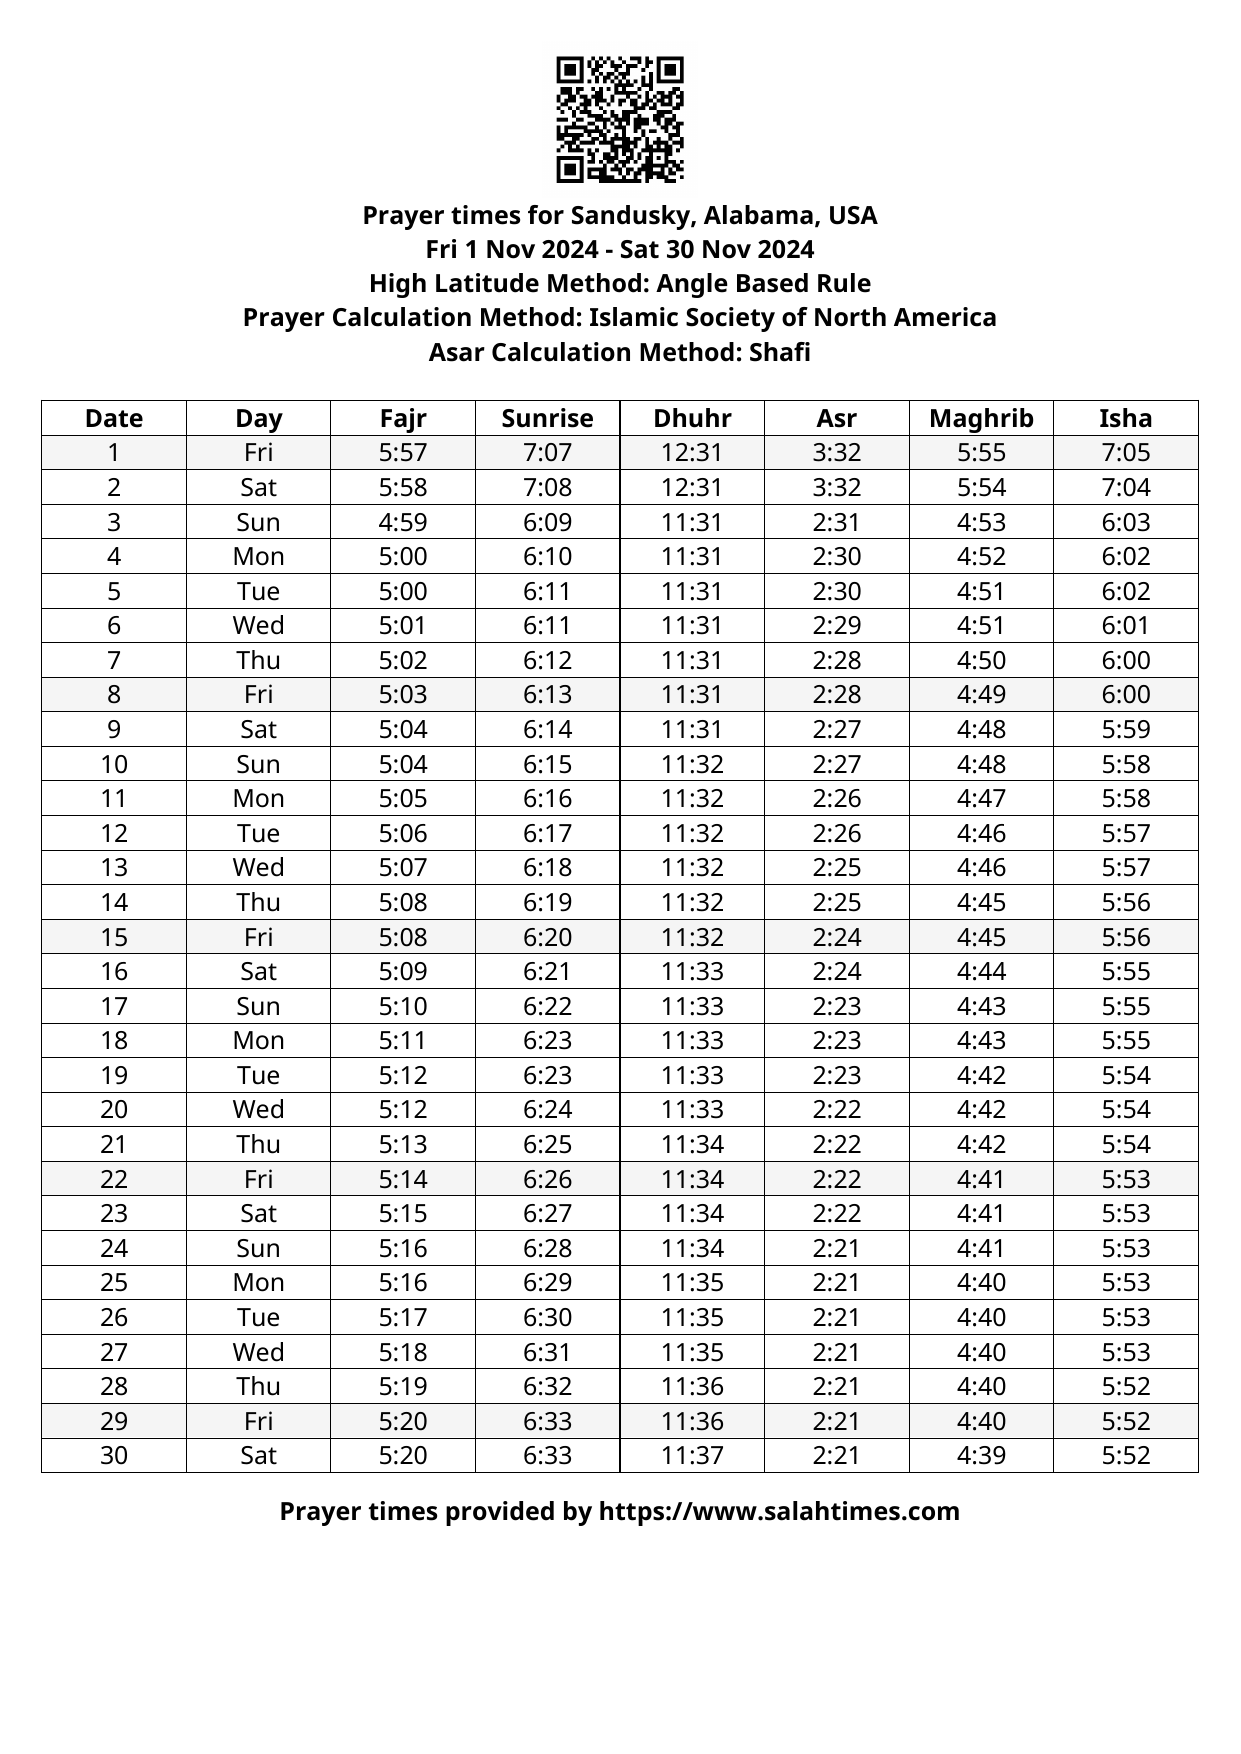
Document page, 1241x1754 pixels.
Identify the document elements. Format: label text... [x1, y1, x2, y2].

table_cell 5:55 [1054, 954, 1198, 988]
table_cell Fri [187, 436, 330, 469]
table_cell 7:04 [1054, 470, 1198, 504]
table_cell 4:42 [910, 1093, 1053, 1126]
table_cell 6:00 [1054, 678, 1198, 711]
table_cell 5:53 [1054, 1335, 1198, 1368]
table_cell 6:33 [476, 1404, 619, 1437]
table_cell 2:21 [765, 1300, 909, 1334]
table_cell 5:17 [331, 1300, 475, 1334]
table_cell 5:54 [1054, 1093, 1198, 1126]
table_cell 6:12 [476, 643, 619, 677]
table_cell Mon [187, 1024, 330, 1057]
table_cell 11:31 [621, 643, 764, 677]
table_cell 11:33 [621, 1093, 764, 1126]
table_cell 12:31 [621, 470, 764, 504]
table_cell 4:59 [331, 505, 475, 538]
table_cell 11:34 [621, 1196, 764, 1230]
table_cell Tue [187, 574, 330, 607]
table_cell 2:21 [765, 1369, 909, 1403]
table_cell 5:58 [1054, 747, 1198, 780]
table_cell 5:08 [331, 885, 475, 919]
table_cell 4:46 [910, 816, 1053, 849]
table_cell 2:27 [765, 712, 909, 746]
table_cell 6:29 [476, 1266, 619, 1299]
table_cell 25 [42, 1266, 186, 1299]
table_cell 2:25 [765, 885, 909, 919]
table_cell Wed [187, 851, 330, 884]
table_cell 5:08 [331, 920, 475, 953]
table_header Maghrib [910, 401, 1053, 434]
table_header Dhuhr [621, 401, 764, 434]
table_cell Sat [187, 470, 330, 504]
table_cell 26 [42, 1300, 186, 1334]
table_cell 18 [42, 1024, 186, 1057]
table_cell 4:41 [910, 1162, 1053, 1195]
table_cell 2:29 [765, 609, 909, 642]
table_cell 11:31 [621, 609, 764, 642]
table_cell 6:02 [1054, 539, 1198, 573]
table_cell 4:48 [910, 747, 1053, 780]
table_cell 6:15 [476, 747, 619, 780]
table_cell 11:32 [621, 851, 764, 884]
table_cell Wed [187, 1093, 330, 1126]
table_cell 4:39 [910, 1439, 1053, 1472]
table_cell 11:32 [621, 781, 764, 815]
table_cell 7:05 [1054, 436, 1198, 469]
table_cell 7:08 [476, 470, 619, 504]
table_cell 2:22 [765, 1093, 909, 1126]
table_cell 2:28 [765, 643, 909, 677]
table_cell 6:11 [476, 574, 619, 607]
table_cell 2:26 [765, 781, 909, 815]
table_cell Fri [187, 1404, 330, 1437]
table_cell 4:42 [910, 1127, 1053, 1161]
table_cell 6:28 [476, 1231, 619, 1264]
table_cell Fri [187, 920, 330, 953]
table_cell Thu [187, 643, 330, 677]
table_cell 3:32 [765, 436, 909, 469]
table_cell 5 [42, 574, 186, 607]
table_cell 2:25 [765, 851, 909, 884]
table_cell Mon [187, 539, 330, 573]
table_cell 11:34 [621, 1162, 764, 1195]
table_cell 11:32 [621, 885, 764, 919]
table_cell 6:09 [476, 505, 619, 538]
table_cell Wed [187, 1335, 330, 1368]
table_cell 2:22 [765, 1196, 909, 1230]
table_cell 5:06 [331, 816, 475, 849]
table_cell 5:15 [331, 1196, 475, 1230]
table_cell 5:54 [1054, 1058, 1198, 1092]
table_cell 21 [42, 1127, 186, 1161]
table_cell 20 [42, 1093, 186, 1126]
table_cell 6:31 [476, 1335, 619, 1368]
table_cell 7 [42, 643, 186, 677]
table_cell 11:35 [621, 1266, 764, 1299]
table_cell 11:35 [621, 1335, 764, 1368]
table_cell 5:04 [331, 747, 475, 780]
table_cell 4 [42, 539, 186, 573]
table_cell 6:33 [476, 1439, 619, 1472]
table_cell 5:13 [331, 1127, 475, 1161]
table_cell 2:21 [765, 1231, 909, 1264]
picture [542, 41, 699, 198]
table_cell 24 [42, 1231, 186, 1264]
table_cell 6:14 [476, 712, 619, 746]
table_cell 6:27 [476, 1196, 619, 1230]
table_cell 27 [42, 1335, 186, 1368]
table_cell 5:18 [331, 1335, 475, 1368]
table_cell 11:31 [621, 574, 764, 607]
table_cell 11:33 [621, 1024, 764, 1057]
table_cell 5:07 [331, 851, 475, 884]
table_cell 4:51 [910, 574, 1053, 607]
table_cell 5:54 [1054, 1127, 1198, 1161]
table_cell 6:20 [476, 920, 619, 953]
table_cell 28 [42, 1369, 186, 1403]
table_cell 12 [42, 816, 186, 849]
table_cell 9 [42, 712, 186, 746]
table_header Sunrise [476, 401, 619, 434]
table_cell 11:31 [621, 712, 764, 746]
table_cell 5:00 [331, 574, 475, 607]
table_cell Fri [187, 1162, 330, 1195]
table_cell 11:36 [621, 1404, 764, 1437]
table_cell 4:40 [910, 1369, 1053, 1403]
table_cell 5:00 [331, 539, 475, 573]
text Prayer times for Sandusky, Alabama, USA [42, 198, 1198, 232]
table_cell 4:40 [910, 1404, 1053, 1437]
table_cell 4:40 [910, 1266, 1053, 1299]
table_cell 6:16 [476, 781, 619, 815]
table_cell 6:24 [476, 1093, 619, 1126]
table_cell Tue [187, 1058, 330, 1092]
table_cell 4:45 [910, 885, 1053, 919]
table_cell 5:11 [331, 1024, 475, 1057]
table_cell 11:32 [621, 920, 764, 953]
table_cell 4:40 [910, 1300, 1053, 1334]
table_cell 2:23 [765, 989, 909, 1022]
table_header Isha [1054, 401, 1198, 434]
table_cell 4:41 [910, 1196, 1053, 1230]
table_cell 11:37 [621, 1439, 764, 1472]
table_cell 5:01 [331, 609, 475, 642]
table_cell 12:31 [621, 436, 764, 469]
table_cell 5:16 [331, 1231, 475, 1264]
table_cell 14 [42, 885, 186, 919]
table_cell 5:14 [331, 1162, 475, 1195]
table_cell 5:10 [331, 989, 475, 1022]
table_cell 5:52 [1054, 1369, 1198, 1403]
table_cell 5:56 [1054, 885, 1198, 919]
table_cell 6:10 [476, 539, 619, 573]
table_cell 6:11 [476, 609, 619, 642]
table_cell 5:53 [1054, 1231, 1198, 1264]
table_cell 11:31 [621, 539, 764, 573]
table_cell 2:22 [765, 1127, 909, 1161]
table_cell 6:25 [476, 1127, 619, 1161]
table_cell Mon [187, 781, 330, 815]
table_cell 8 [42, 678, 186, 711]
text High Latitude Method: Angle Based Rule [42, 266, 1198, 300]
table_cell 5:54 [910, 470, 1053, 504]
table_cell 5:52 [1054, 1439, 1198, 1472]
table_cell 4:46 [910, 851, 1053, 884]
table_cell Sat [187, 712, 330, 746]
table_cell Sun [187, 505, 330, 538]
table_cell 23 [42, 1196, 186, 1230]
table_cell 1 [42, 436, 186, 469]
table_cell 2:28 [765, 678, 909, 711]
table_cell 6:03 [1054, 505, 1198, 538]
table_cell 2:30 [765, 574, 909, 607]
table_cell 2:30 [765, 539, 909, 573]
table_cell 6:19 [476, 885, 619, 919]
table_cell 6:17 [476, 816, 619, 849]
table_cell 4:50 [910, 643, 1053, 677]
table_cell 6:23 [476, 1058, 619, 1092]
table_cell 5:20 [331, 1439, 475, 1472]
table_cell 5:57 [1054, 816, 1198, 849]
table_header Date [42, 401, 186, 434]
table_header Day [187, 401, 330, 434]
table_cell 5:05 [331, 781, 475, 815]
table_cell 5:57 [331, 436, 475, 469]
table_cell 17 [42, 989, 186, 1022]
table_cell 5:56 [1054, 920, 1198, 953]
table_cell 6:13 [476, 678, 619, 711]
table_cell 5:59 [1054, 712, 1198, 746]
table_cell 2:21 [765, 1404, 909, 1437]
table_cell Wed [187, 609, 330, 642]
table_cell 11:32 [621, 747, 764, 780]
table_cell 2:21 [765, 1335, 909, 1368]
table_cell 13 [42, 851, 186, 884]
table_cell 5:58 [1054, 781, 1198, 815]
table_cell 5:53 [1054, 1266, 1198, 1299]
table_cell 2:24 [765, 954, 909, 988]
table_cell Sun [187, 1231, 330, 1264]
table_cell 6:18 [476, 851, 619, 884]
table_cell 5:53 [1054, 1300, 1198, 1334]
table_cell Fri [187, 678, 330, 711]
table_cell 11:32 [621, 816, 764, 849]
table_cell 11:34 [621, 1127, 764, 1161]
table_cell 4:41 [910, 1231, 1053, 1264]
table_cell 11:35 [621, 1300, 764, 1334]
table_cell 2:24 [765, 920, 909, 953]
table_cell 2:27 [765, 747, 909, 780]
text Asar Calculation Method: Shafi [42, 334, 1198, 368]
table_cell 6:21 [476, 954, 619, 988]
table_cell 5:55 [910, 436, 1053, 469]
table_cell 7:07 [476, 436, 619, 469]
table_cell 4:47 [910, 781, 1053, 815]
table_cell 5:12 [331, 1093, 475, 1126]
table_cell 6:00 [1054, 643, 1198, 677]
text Prayer Calculation Method: Islamic Society of North America [42, 300, 1198, 334]
table_cell 5:04 [331, 712, 475, 746]
table_cell Mon [187, 1266, 330, 1299]
table_header Asr [765, 401, 909, 434]
table_cell 11:31 [621, 505, 764, 538]
table_cell Sat [187, 1196, 330, 1230]
table_cell 11:33 [621, 989, 764, 1022]
table_cell 4:51 [910, 609, 1053, 642]
table_cell Thu [187, 1127, 330, 1161]
table_cell 2:23 [765, 1058, 909, 1092]
table_cell Thu [187, 885, 330, 919]
table_cell 4:53 [910, 505, 1053, 538]
table_cell 16 [42, 954, 186, 988]
table_cell 11:33 [621, 954, 764, 988]
table_cell 11:34 [621, 1231, 764, 1264]
table_cell Tue [187, 816, 330, 849]
table_cell 5:55 [1054, 989, 1198, 1022]
table_cell 4:52 [910, 539, 1053, 573]
table_cell Tue [187, 1300, 330, 1334]
table_cell 3:32 [765, 470, 909, 504]
table_cell 4:48 [910, 712, 1053, 746]
table_cell 2:26 [765, 816, 909, 849]
table_cell 4:49 [910, 678, 1053, 711]
table_cell 5:55 [1054, 1024, 1198, 1057]
table_cell 22 [42, 1162, 186, 1195]
table_cell 5:16 [331, 1266, 475, 1299]
table_cell 2:22 [765, 1162, 909, 1195]
table_cell 19 [42, 1058, 186, 1092]
table_cell 15 [42, 920, 186, 953]
table_cell 4:40 [910, 1335, 1053, 1368]
table_cell 5:52 [1054, 1404, 1198, 1437]
table_cell 2:21 [765, 1266, 909, 1299]
table_cell 6:30 [476, 1300, 619, 1334]
table_cell 6:32 [476, 1369, 619, 1403]
table_cell 3 [42, 505, 186, 538]
table_cell 2:23 [765, 1024, 909, 1057]
table_cell Sat [187, 954, 330, 988]
table_cell 2 [42, 470, 186, 504]
table_cell 2:21 [765, 1439, 909, 1472]
table_cell 6:22 [476, 989, 619, 1022]
table_cell Sat [187, 1439, 330, 1472]
table_cell 6 [42, 609, 186, 642]
table_cell 6:26 [476, 1162, 619, 1195]
table_cell 11:33 [621, 1058, 764, 1092]
table_cell 5:12 [331, 1058, 475, 1092]
table_cell Sun [187, 747, 330, 780]
table_cell 4:43 [910, 989, 1053, 1022]
table_cell 5:03 [331, 678, 475, 711]
table_cell 30 [42, 1439, 186, 1472]
table_cell 11 [42, 781, 186, 815]
table_cell 2:31 [765, 505, 909, 538]
table_cell 6:02 [1054, 574, 1198, 607]
table_cell 10 [42, 747, 186, 780]
table_cell 4:44 [910, 954, 1053, 988]
table_cell 29 [42, 1404, 186, 1437]
table_cell 5:53 [1054, 1196, 1198, 1230]
table_cell 5:19 [331, 1369, 475, 1403]
table_cell 5:53 [1054, 1162, 1198, 1195]
text Fri 1 Nov 2024 - Sat 30 Nov 2024 [42, 232, 1198, 266]
table_cell 5:58 [331, 470, 475, 504]
table_cell 6:23 [476, 1024, 619, 1057]
table_header Fajr [331, 401, 475, 434]
table_cell 5:02 [331, 643, 475, 677]
table_cell Thu [187, 1369, 330, 1403]
table_cell 4:45 [910, 920, 1053, 953]
table_cell 4:42 [910, 1058, 1053, 1092]
table_cell 5:20 [331, 1404, 475, 1437]
table_cell 11:36 [621, 1369, 764, 1403]
table_cell 11:31 [621, 678, 764, 711]
table_cell 5:09 [331, 954, 475, 988]
table_cell 4:43 [910, 1024, 1053, 1057]
table_cell 6:01 [1054, 609, 1198, 642]
table_cell 5:57 [1054, 851, 1198, 884]
text Prayer times provided by https://www.salahtimes.com [42, 1494, 1198, 1528]
table_cell Sun [187, 989, 330, 1022]
